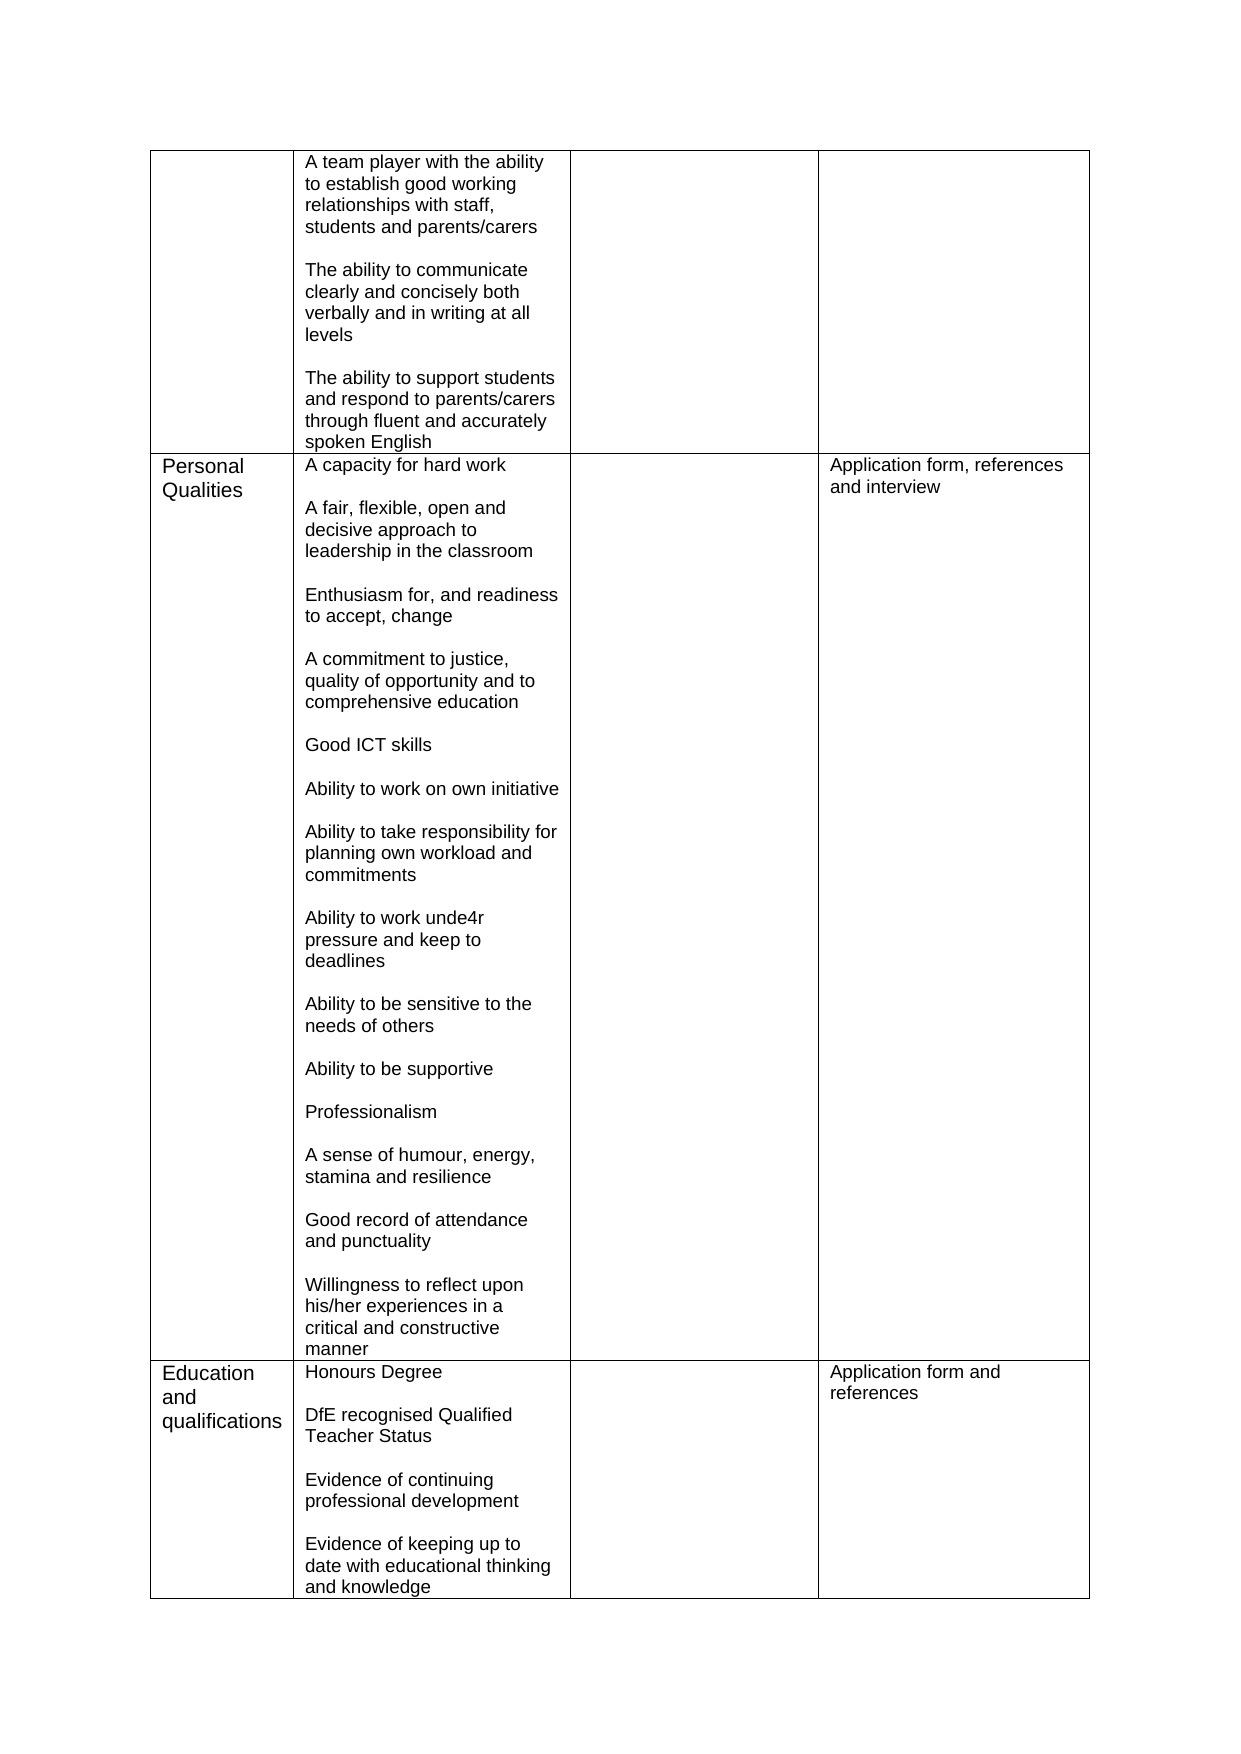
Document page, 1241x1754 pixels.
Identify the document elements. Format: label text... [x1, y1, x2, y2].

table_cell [819, 151, 1089, 453]
table_cell [571, 1361, 818, 1598]
table_cell Application form, references and interview [819, 454, 1089, 1359]
table_cell Education and qualifications [151, 1361, 293, 1598]
table_cell Personal Qualities [151, 454, 293, 1359]
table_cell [571, 151, 818, 453]
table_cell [151, 151, 293, 453]
table_cell Honours Degree DfE recognised Qualified Teacher Status Evidence of continuing professional development Evidence of keeping up to date with educational thinking and knowledge [294, 1361, 570, 1598]
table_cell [294, 151, 570, 453]
table_cell Application form and references [819, 1361, 1089, 1598]
table_cell [571, 454, 818, 1359]
table_cell A capacity for hard work A fair, flexible, open and decisive approach to leadership in the classroom Enthusiasm for, and readiness to accept, change A commitment to justice, quality of opportunity and to comprehensive education Good ICT skills Ability to work on own initiative Ability to take responsibility for planning own workload and commitments Ability to work unde4r pressure and keep to deadlines Ability to be sensitive to the needs of others Ability to be supportive Professionalism A sense of humour, energy, stamina and resilience Good record of attendance and punctuality Willingness to reflect upon his/her experiences in a critical and constructive manner [294, 454, 570, 1359]
